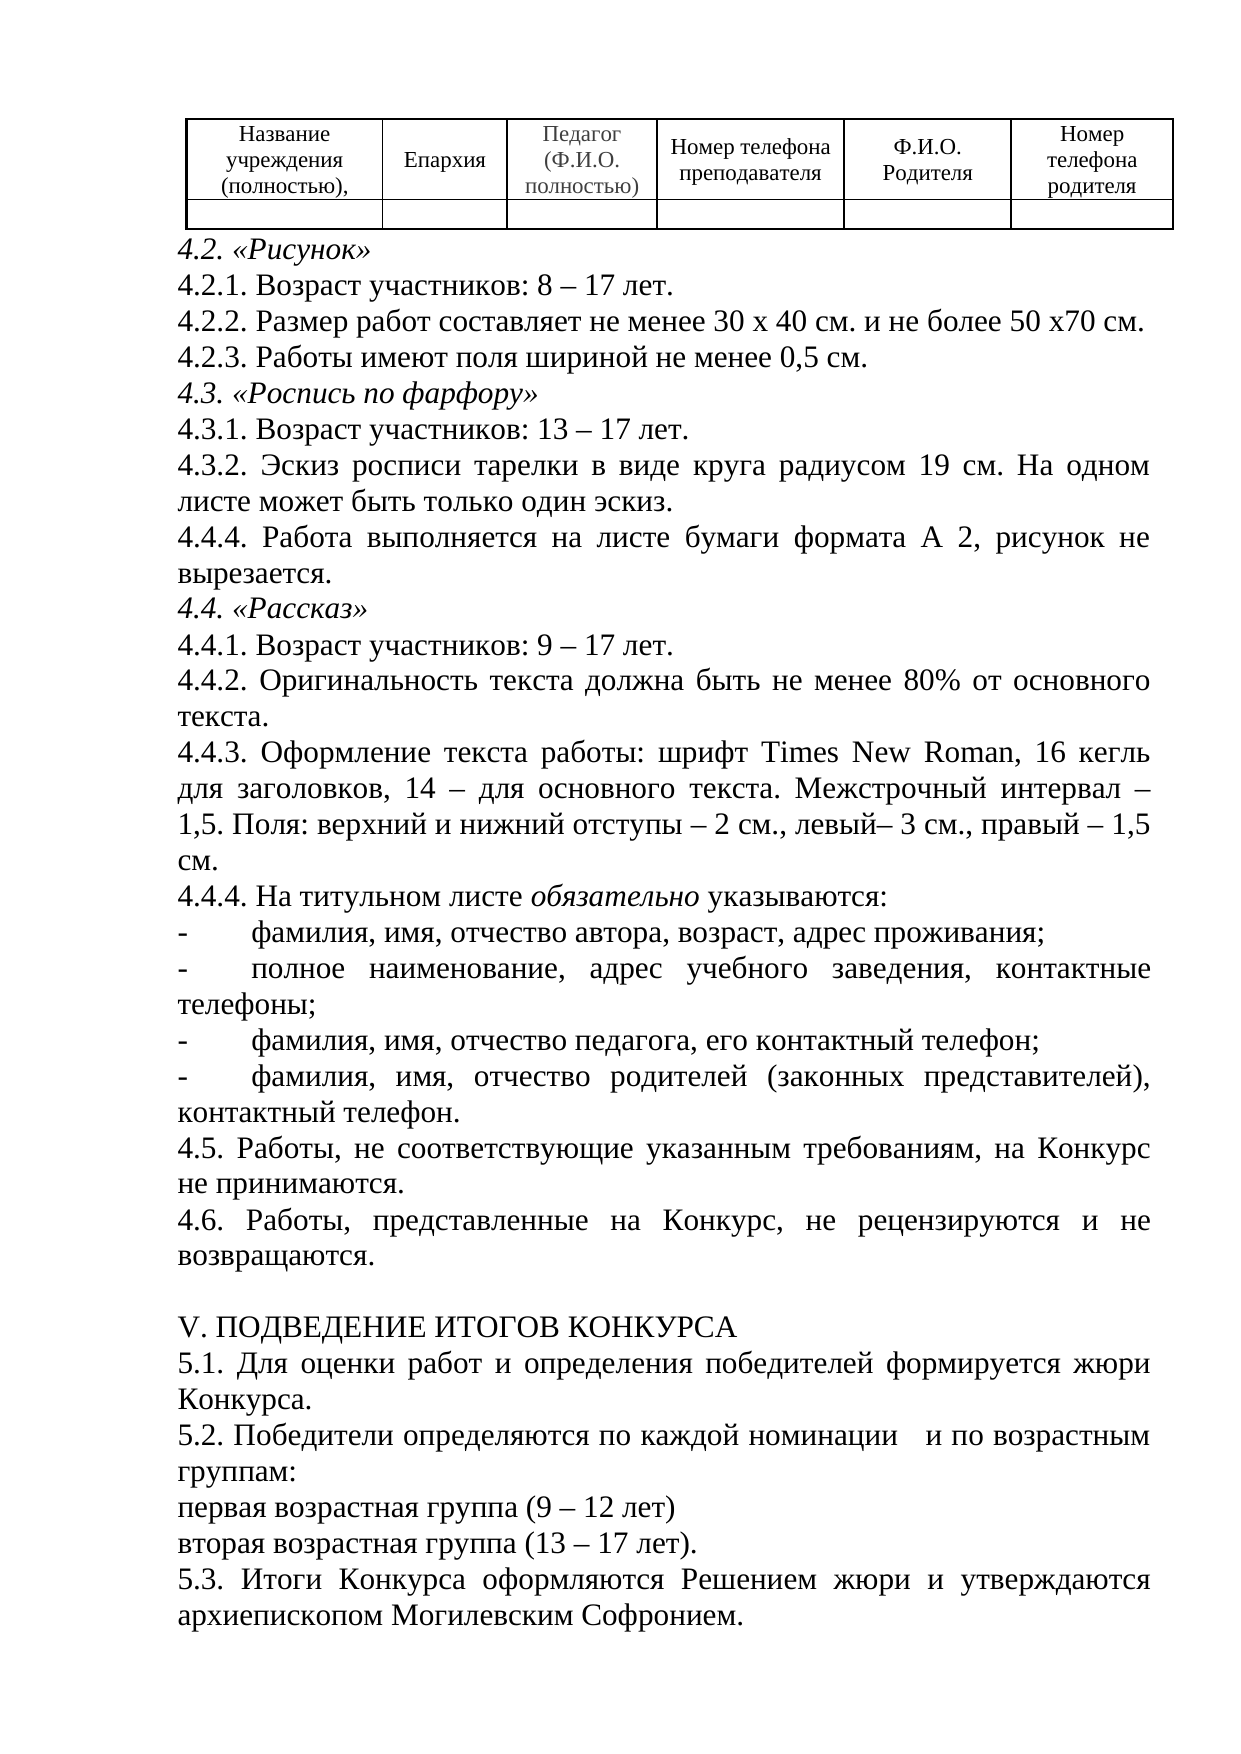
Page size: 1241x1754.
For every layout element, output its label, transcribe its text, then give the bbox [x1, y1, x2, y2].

text первая возрастная группа (9 – 12 лет) [177, 1488, 1152, 1524]
table_cell [383, 200, 506, 228]
text 4.2.1. Возраст участников: 8 – 17 лет. [177, 266, 1152, 302]
text 4.2. «Рисунок» [177, 230, 1152, 266]
text 5.2. Победители определяются по каждой номинации и по возрастным группам: [177, 1416, 1152, 1488]
text 4.4. «Рассказ» [177, 590, 1152, 626]
table_cell [845, 200, 1010, 228]
text 4.3.2. Эскиз росписи тарелки в виде круга радиусом 19 см. На одном листе может быть только один эскиз. [177, 446, 1152, 518]
text 4.6. Работы, представленные на Конкурс, не рецензируются и не возвращаются. [177, 1201, 1152, 1273]
table_cell [508, 200, 656, 228]
text 4.5. Работы, не соответствующие указанным требованиям, на Конкурс не принимаются. [177, 1129, 1152, 1201]
text V. ПОДВЕДЕНИЕ ИТОГОВ КОНКУРСА [177, 1308, 1152, 1344]
table_cell Название учреждения (полностью), [188, 120, 382, 199]
text 4.4.2. Оригинальность текста должна быть не менее 80% от основного текста. [177, 662, 1152, 733]
text - фамилия, имя, отчество педагога, его контактный телефон; [177, 1021, 1152, 1057]
text 5.3. Итоги Конкурса оформляются Решением жюри и утверждаются архиепископом Могилевским Софронием. [177, 1560, 1152, 1632]
text - полное наименование, адрес учебного заведения, контактные телефоны; [177, 949, 1152, 1021]
text 4.2.3. Работы имеют поля шириной не менее 0,5 см. [177, 338, 1152, 374]
text - фамилия, имя, отчество автора, возраст, адрес проживания; [177, 913, 1152, 949]
table_cell Номер телефона родителя [1012, 120, 1172, 199]
table_cell [188, 200, 382, 228]
text 4.3.1. Возраст участников: 13 – 17 лет. [177, 410, 1152, 446]
text 4.2.2. Размер работ составляет не менее 30 х 40 см. и не более 50 х70 см. [177, 302, 1152, 338]
text - фамилия, имя, отчество родителей (законных представителей), контактный телефон. [177, 1057, 1152, 1129]
text вторая возрастная группа (13 – 17 лет). [177, 1524, 1152, 1560]
text 4.3. «Роспись по фарфору» [177, 374, 1152, 410]
table_cell Ф.И.О. Родителя [845, 120, 1010, 199]
text 5.1. Для оценки работ и определения победителей формируется жюри Конкурса. [177, 1344, 1152, 1416]
text 4.4.4. На титульном листе обязательно указываются: [177, 877, 1152, 913]
text 4.4.3. Оформление текста работы: шрифт Times New Romаn, 16 кегль для заголовков, 14 – для основного текста. Межстрочный интервал – 1,5. Поля: верхний и нижний отступы – 2 см., левый– 3 см., правый – 1,5 см. [177, 733, 1152, 877]
text 4.4.4. Работа выполняется на листе бумаги формата А 2, рисунок не вырезается. [177, 518, 1152, 590]
table_cell Епархия [383, 120, 506, 199]
table_cell Педагог (Ф.И.О. полностью) [508, 120, 656, 199]
table_cell [658, 200, 843, 228]
table_cell [1012, 200, 1172, 228]
text 4.4.1. Возраст участников: 9 – 17 лет. [177, 626, 1152, 662]
table_cell Номер телефона преподавателя [658, 120, 843, 199]
